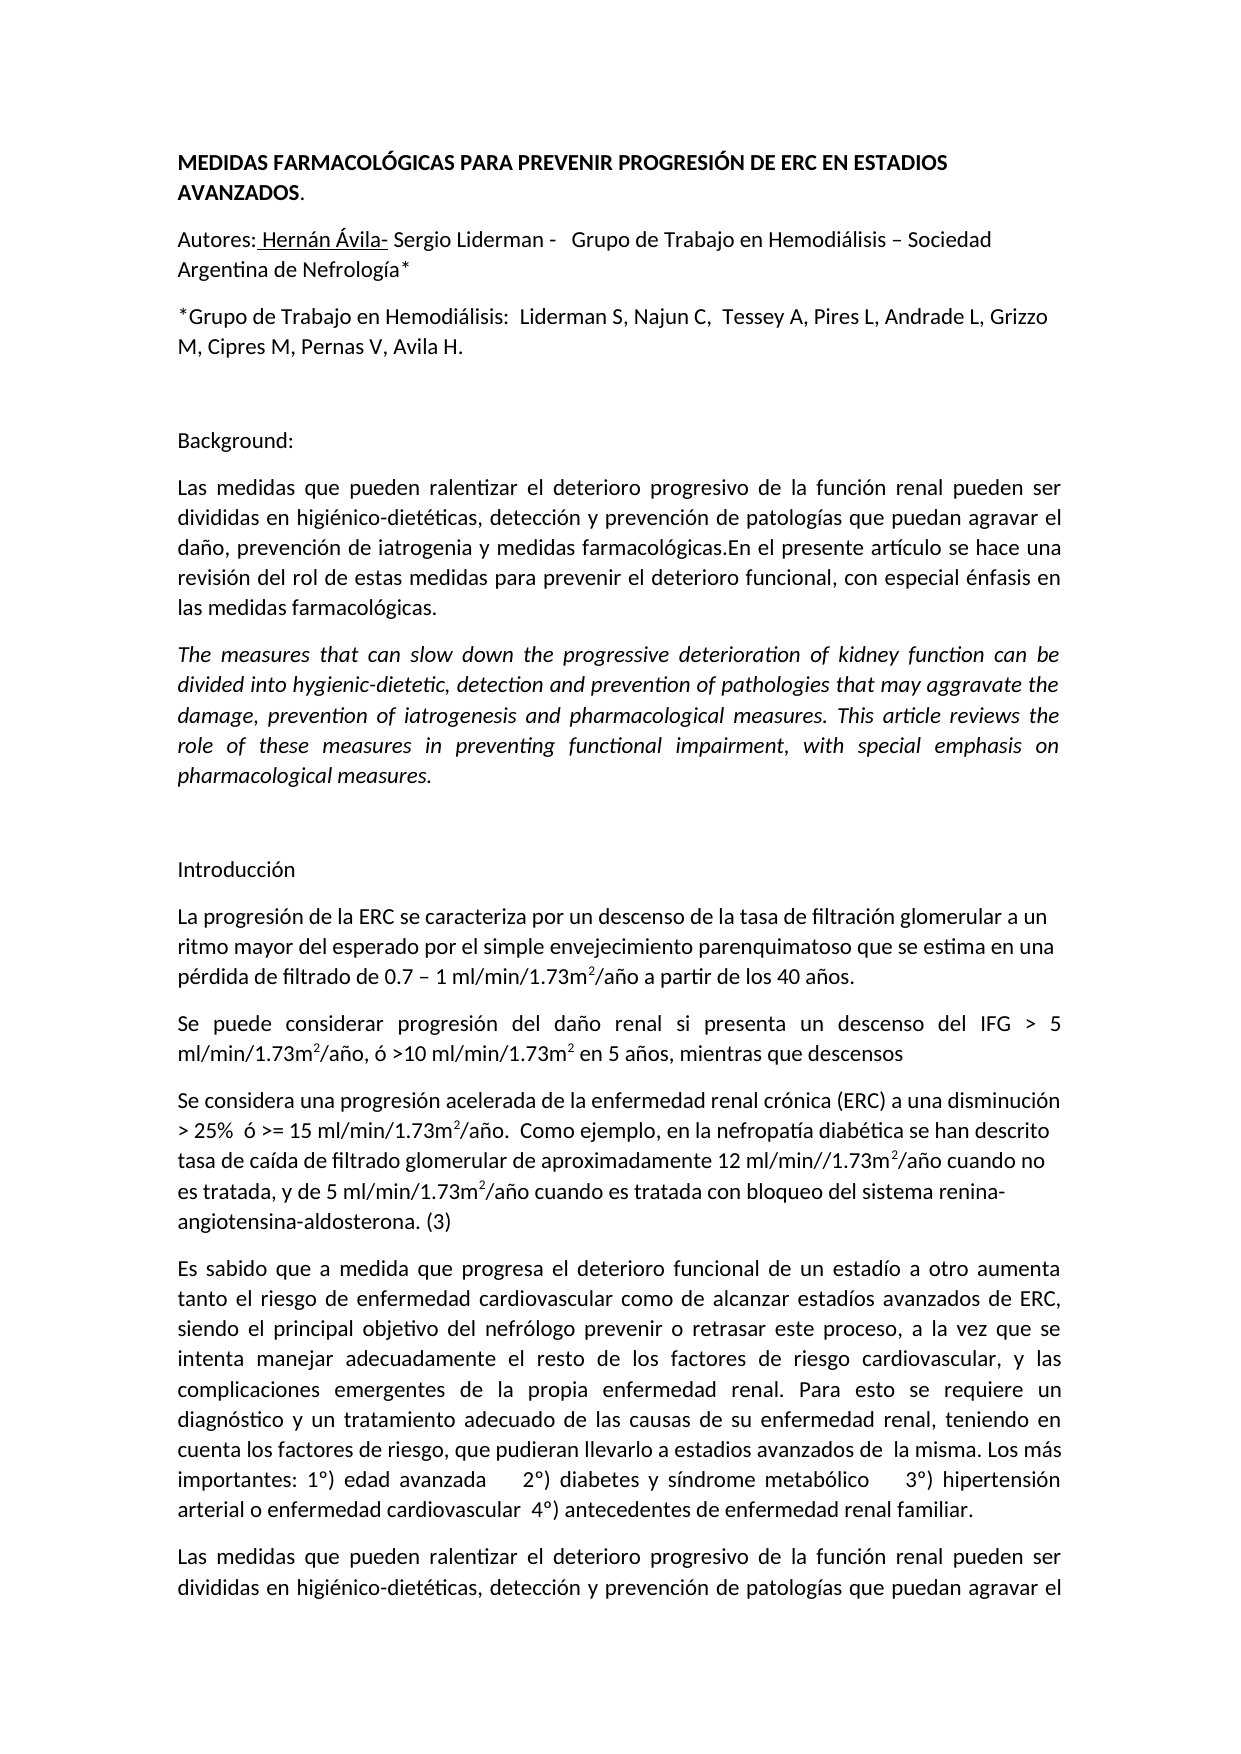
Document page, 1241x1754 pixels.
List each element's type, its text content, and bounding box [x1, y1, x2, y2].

text Background: [177, 426, 1063, 454]
text Las medidas que pueden ralentizar el deterioro progresivo de la función renal pueden ser divididas en higiénico-dietéticas, detección y prevención de patologías que puedan agravar el daño, prevención de iatrogenia y medidas farmacológicas.En el presente artículo se hace una revisión del rol de estas medidas para prevenir el deterioro funcional, con especial énfasis en las medidas farmacológicas. [177, 473, 1063, 621]
text Se puede considerar progresión del daño renal si presenta un descenso del IFG > 5 ml/min/1.73m2/año, ó >10 ml/min/1.73m2 en 5 años, mientras que descensos [177, 1009, 1063, 1067]
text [177, 1542, 1063, 1601]
text Se considera una progresión acelerada de la enfermedad renal crónica (ERC) a una disminución > 25% ó >= 15 ml/min/1.73m2/año. Como ejemplo, en la nefropatía diabética se han descrito tasa de caída de filtrado glomerular de aproximadamente 12 ml/min//1.73m2/año cuando no es tratada, y de 5 ml/min/1.73m2/año cuando es tratada con bloqueo del sistema renina-angiotensina-aldosterona. (3) [177, 1086, 1063, 1235]
text The measures that can slow down the progressive deterioration of kidney function can be divided into hygienic-dietetic, detection and prevention of pathologies that may aggravate the damage, prevention of iatrogenesis and pharmacological measures. This article reviews the role of these measures in preventing functional impairment, with special emphasis on pharmacological measures. [177, 640, 1063, 789]
text La progresión de la ERC se caracteriza por un descenso de la tasa de filtración glomerular a un ritmo mayor del esperado por el simple envejecimiento parenquimatoso que se estima en una pérdida de filtrado de 0.7 – 1 ml/min/1.73m2/año a partir de los 40 años. [177, 902, 1063, 990]
text Es sabido que a medida que progresa el deterioro funcional de un estadío a otro aumenta tanto el riesgo de enfermedad cardiovascular como de alcanzar estadíos avanzados de ERC, siendo el principal objetivo del nefrólogo prevenir o retrasar este proceso, a la vez que se intenta manejar adecuadamente el resto de los factores de riesgo cardiovascular, y las complicaciones emergentes de la propia enfermedad renal. Para esto se requiere un diagnóstico y un tratamiento adecuado de las causas de su enfermedad renal, teniendo en cuenta los factores de riesgo, que pudieran llevarlo a estadios avanzados de la misma. Los más importantes: 1º) edad avanzada 2º) diabetes y síndrome metabólico 3º) hipertensión arterial o enfermedad cardiovascular 4º) antecedentes de enfermedad renal familiar. [177, 1254, 1063, 1523]
text *Grupo de Trabajo en Hemodiálisis: Liderman S, Najun C, Tessey A, Pires L, Andrade L, Grizzo M, Cipres M, Pernas V, Avila H. [177, 302, 1063, 360]
text Introducción [177, 855, 1063, 883]
text MEDIDAS FARMACOLÓGICAS PARA PREVENIR PROGRESIÓN DE ERC EN ESTADIOS AVANZADOS. [177, 148, 1063, 206]
text Autores: Hernán Ávila- Sergio Liderman - Grupo de Trabajo en Hemodiálisis – Sociedad Argentina de Nefrología* [177, 225, 1063, 283]
